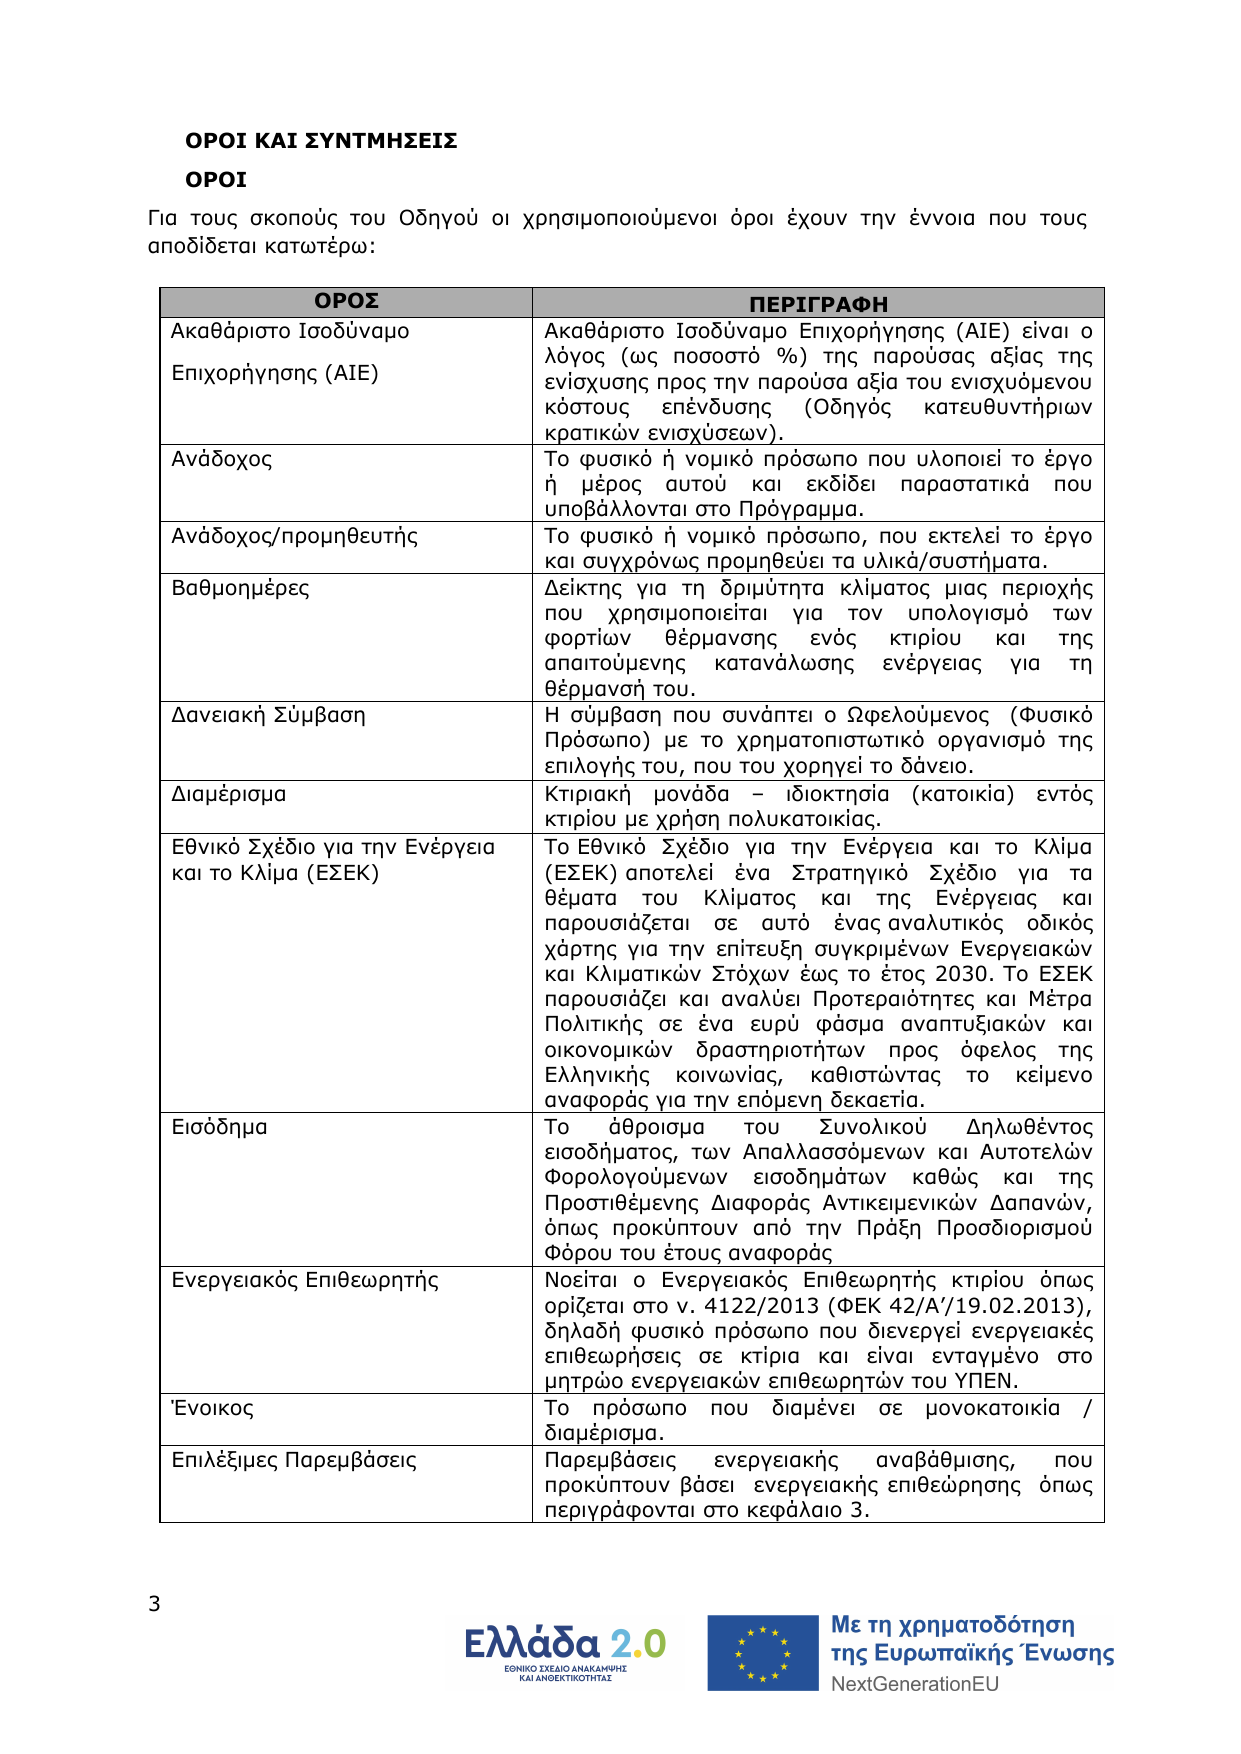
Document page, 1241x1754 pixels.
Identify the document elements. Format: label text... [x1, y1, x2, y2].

table_cell Η σύμβαση που συνάπτει ο Ωφελούμενος (Φυσικό Πρόσωπο) με το χρηματοπιστωτικό οργανισμό της επιλογής του, που του χορηγεί το δάνειο. [533, 702, 1104, 779]
table_cell Διαμέρισμα [161, 781, 532, 833]
table_cell Το άθροισμα του Συνολικού Δηλωθέντος εισοδήματος, των Απαλλασσόμενων και Αυτοτελών Φορολογούμενων εισοδημάτων καθώς και της Προστιθέμενης Διαφοράς Αντικειμενικών Δαπανών, όπως προκύπτουν από την Πράξη Προσδιορισμού Φόρου του έτους αναφοράς [533, 1113, 1104, 1266]
subtitle ΟΡΟΙ [185, 166, 1088, 191]
table_cell Το πρόσωπο που διαμένει σε μονοκατοικία / διαμέρισμα. [533, 1394, 1104, 1445]
table_cell Ακαθάριστο Ισοδύναμο Επιχορήγησης (ΑΙΕ) είναι ο λόγος (ως ποσοστό %) της παρούσας αξίας της ενίσχυσης προς την παρούσα αξία του ενισχυόμενου κόστους επένδυσης (Οδηγός κατευθυντήριων κρατικών ενισχύσεων). [533, 318, 1104, 444]
subtitle ΟΡΟΙ ΚΑΙ ΣΥΝΤΜΗΣΕΙΣ [185, 127, 1088, 152]
table_cell Δανειακή Σύμβαση [161, 702, 532, 779]
table_cell Ανάδοχος/προμηθευτής [161, 522, 532, 573]
table_cell Ανάδοχος [161, 445, 532, 521]
table_cell Ένοικος [161, 1394, 532, 1445]
table_cell Εισόδημα [161, 1113, 532, 1266]
table_cell Το φυσικό ή νομικό πρόσωπο, που εκτελεί το έργο και συγχρόνως προμηθεύει τα υλικά/συστήματα. [533, 522, 1104, 573]
table_cell Δείκτης για τη δριμύτητα κλίματος μιας περιοχής που χρησιμοποιείται για τον υπολογισμό των φορτίων θέρμανσης ενός κτιρίου και της απαιτούμενης κατανάλωσης ενέργειας για τη θέρμανσή του. [533, 574, 1104, 701]
table_cell Ακαθάριστο Ισοδύναμο Επιχορήγησης (ΑΙΕ) [161, 318, 532, 444]
table_cell Το Εθνικό Σχέδιο για την Ενέργεια και το Κλίμα (ΕΣΕΚ) αποτελεί ένα Στρατηγικό Σχέδιο για τα θέματα του Κλίματος και της Ενέργειας και παρουσιάζεται σε αυτό ένας αναλυτικός οδικός χάρτης για την επίτευξη συγκριμένων Ενεργειακών και Κλιματικών Στόχων έως το έτος 2030. Το ΕΣΕΚ παρουσιάζει και αναλύει Προτεραιότητες και Μέτρα Πολιτικής σε ένα ευρύ φάσμα αναπτυξιακών και οικονομικών δραστηριοτήτων προς όφελος της Ελληνικής κοινωνίας, καθιστώντας το κείμενο αναφοράς για την επόμενη δεκαετία. [533, 834, 1104, 1112]
table_cell Το φυσικό ή νομικό πρόσωπο που υλοποιεί το έργο ή μέρος αυτού και εκδίδει παραστατικά που υποβάλλονται στο Πρόγραμμα. [533, 445, 1104, 521]
table_cell Βαθμοημέρες [161, 574, 532, 701]
table_header ΠΕΡΙΓΡΑΦΗ [533, 288, 1104, 317]
table_cell Νοείται ο Ενεργειακός Επιθεωρητής κτιρίου όπως ορίζεται στο ν. 4122/2013 (ΦΕΚ 42/Α’/19.02.2013), δηλαδή φυσικό πρόσωπο που διενεργεί ενεργειακές επιθεωρήσεις σε κτίρια και είναι ενταγμένο στο μητρώο ενεργειακών επιθεωρητών του ΥΠΕΝ. [533, 1267, 1104, 1393]
table_cell Επιλέξιμες Παρεμβάσεις [161, 1446, 532, 1522]
picture [445, 1615, 686, 1691]
table_header ΟΡΟΣ [161, 288, 532, 317]
table_cell Ενεργειακός Επιθεωρητής [161, 1267, 532, 1393]
table_cell Εθνικό Σχέδιο για την Ενέργεια και το Κλίμα (ΕΣΕΚ) [161, 834, 532, 1112]
table_cell Κτιριακή μονάδα – ιδιοκτησία (κατοικία) εντός κτιρίου με χρήση πολυκατοικίας. [533, 781, 1104, 833]
table_cell Παρεμβάσεις ενεργειακής αναβάθμισης, που προκύπτουν βάσει ενεργειακής επιθεώρησης όπως περιγράφονται στο κεφάλαιο 3. [533, 1446, 1104, 1522]
picture [707, 1615, 1114, 1691]
text Για τους σκοπούς του Οδηγού οι χρησιμοποιούμενοι όροι έχουν την έννοια που τους αποδίδεται κατωτέρω: [147, 205, 1088, 257]
